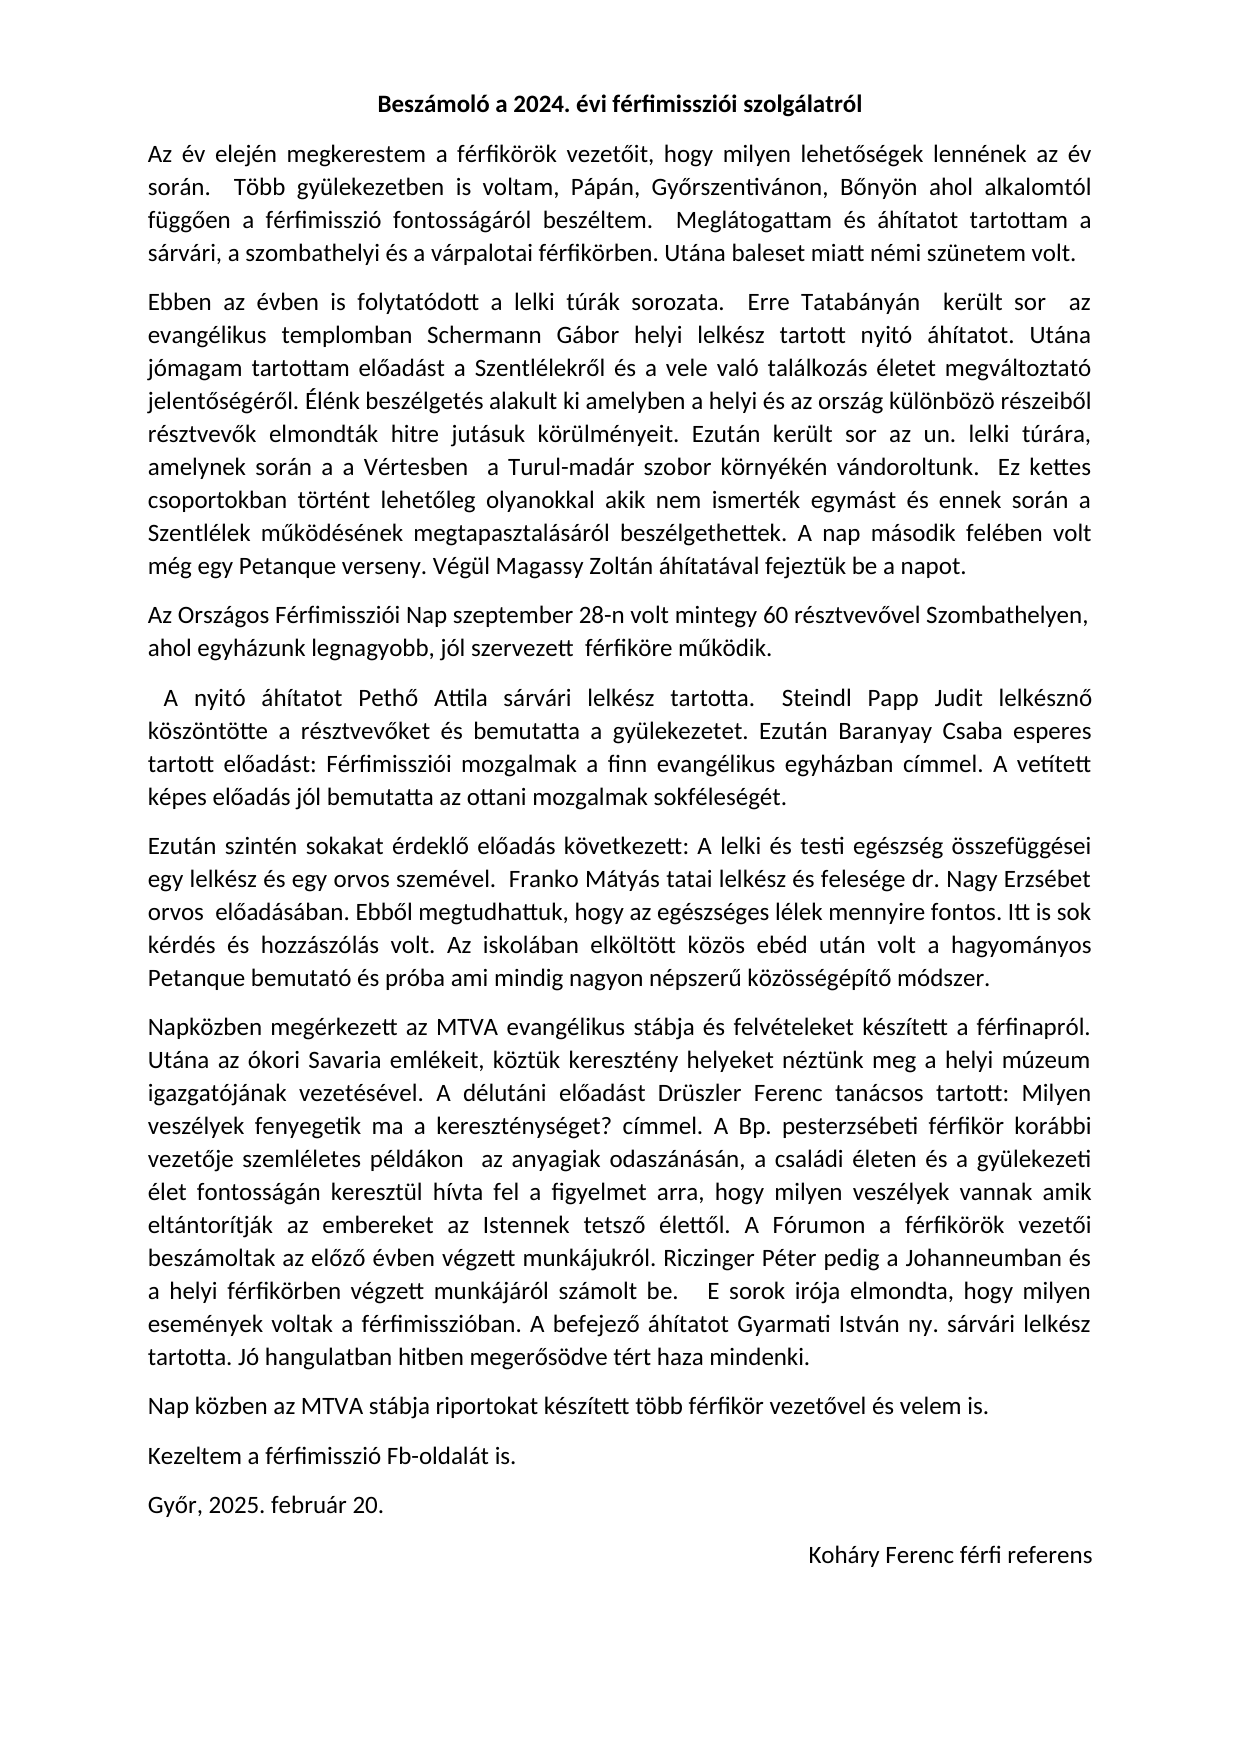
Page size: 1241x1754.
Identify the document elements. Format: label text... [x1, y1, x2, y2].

text Az év elején megkerestem a férfikörök vezetőit, hogy milyen lehetőségek lennének az év során. Több gyülekezetben is voltam, Pápán, Győrszentivánon, Bőnyön ahol alkalomtól függően a férfimisszió fontosságáról beszéltem. Meglátogattam és áhítatot tartottam a sárvári, a szombathelyi és a várpalotai férfikörben. Utána baleset miatt némi szünetem volt. [148, 138, 1093, 267]
text Ezután szintén sokakat érdeklő előadás következett: A lelki és testi egészség összefüggései egy lelkész és egy orvos szemével. Franko Mátyás tatai lelkész és felesége dr. Nagy Erzsébet orvos előadásában. Ebből megtudhattuk, hogy az egészséges lélek mennyire fontos. Itt is sok kérdés és hozzászólás volt. Az iskolában elköltött közös ebéd után volt a hagyományos Petanque bemutató és próba ami mindig nagyon népszerű közösségépítő módszer. [148, 830, 1093, 992]
text Kezeltem a férfimisszió Fb-oldalát is. [148, 1440, 1093, 1470]
text Koháry Ferenc férfi referens [148, 1539, 1093, 1569]
text A nyitó áhítatot Pethő Attila sárvári lelkész tartotta. Steindl Papp Judit lelkésznő köszöntötte a résztvevőket és bemutatta a gyülekezetet. Ezután Baranyay Csaba esperes tartott előadást: Férfimissziói mozgalmak a finn evangélikus egyházban címmel. A vetített képes előadás jól bemutatta az ottani mozgalmak sokféleségét. [148, 682, 1093, 811]
text Nap közben az MTVA stábja riportokat készített több férfikör vezetővel és velem is. [148, 1390, 1093, 1421]
text Győr, 2025. február 20. [148, 1489, 1093, 1520]
text Az Országos Férfimissziói Nap szeptember 28-n volt mintegy 60 résztvevővel Szombathelyen, ahol egyházunk legnagyobb, jól szervezett férfiköre működik. [148, 599, 1093, 663]
text Ebben az évben is folytatódott a lelki túrák sorozata. Erre Tatabányán került sor az evangélikus templomban Schermann Gábor helyi lelkész tartott nyitó áhítatot. Utána jómagam tartottam előadást a Szentlélekről és a vele való találkozás életet megváltoztató jelentőségéről. Élénk beszélgetés alakult ki amelyben a helyi és az ország különbözö részeiből résztvevők elmondták hitre jutásuk körülményeit. Ezután került sor az un. lelki túrára, amelynek során a a Vértesben a Turul-madár szobor környékén vándoroltunk. Ez kettes csoportokban történt lehetőleg olyanokkal akik nem ismerték egymást és ennek során a Szentlélek működésének megtapasztalásáról beszélgethettek. A nap második felében volt még egy Petanque verseny. Végül Magassy Zoltán áhítatával fejeztük be a napot. [148, 287, 1093, 580]
text Beszámoló a 2024. évi férfimissziói szolgálatról [148, 89, 1093, 119]
text Napközben megérkezett az MTVA evangélikus stábja és felvételeket készített a férfinapról. Utána az ókori Savaria emlékeit, köztük keresztény helyeket néztünk meg a helyi múzeum igazgatójának vezetésével. A délutáni előadást Drüszler Ferenc tanácsos tartott: Milyen veszélyek fenyegetik ma a kereszténységet? címmel. A Bp. pesterzsébeti férfikör korábbi vezetője szemléletes példákon az anyagiak odaszánásán, a családi életen és a gyülekezeti élet fontosságán keresztül hívta fel a figyelmet arra, hogy milyen veszélyek vannak amik eltántorítják az embereket az Istennek tetsző élettől. A Fórumon a férfikörök vezetői beszámoltak az előző évben végzett munkájukról. Riczinger Péter pedig a Johanneumban és a helyi férfikörben végzett munkájáról számolt be. E sorok irója elmondta, hogy milyen események voltak a férfimisszióban. A befejező áhítatot Gyarmati István ny. sárvári lelkész tartotta. Jó hangulatban hitben megerősödve tért haza mindenki. [148, 1012, 1093, 1371]
